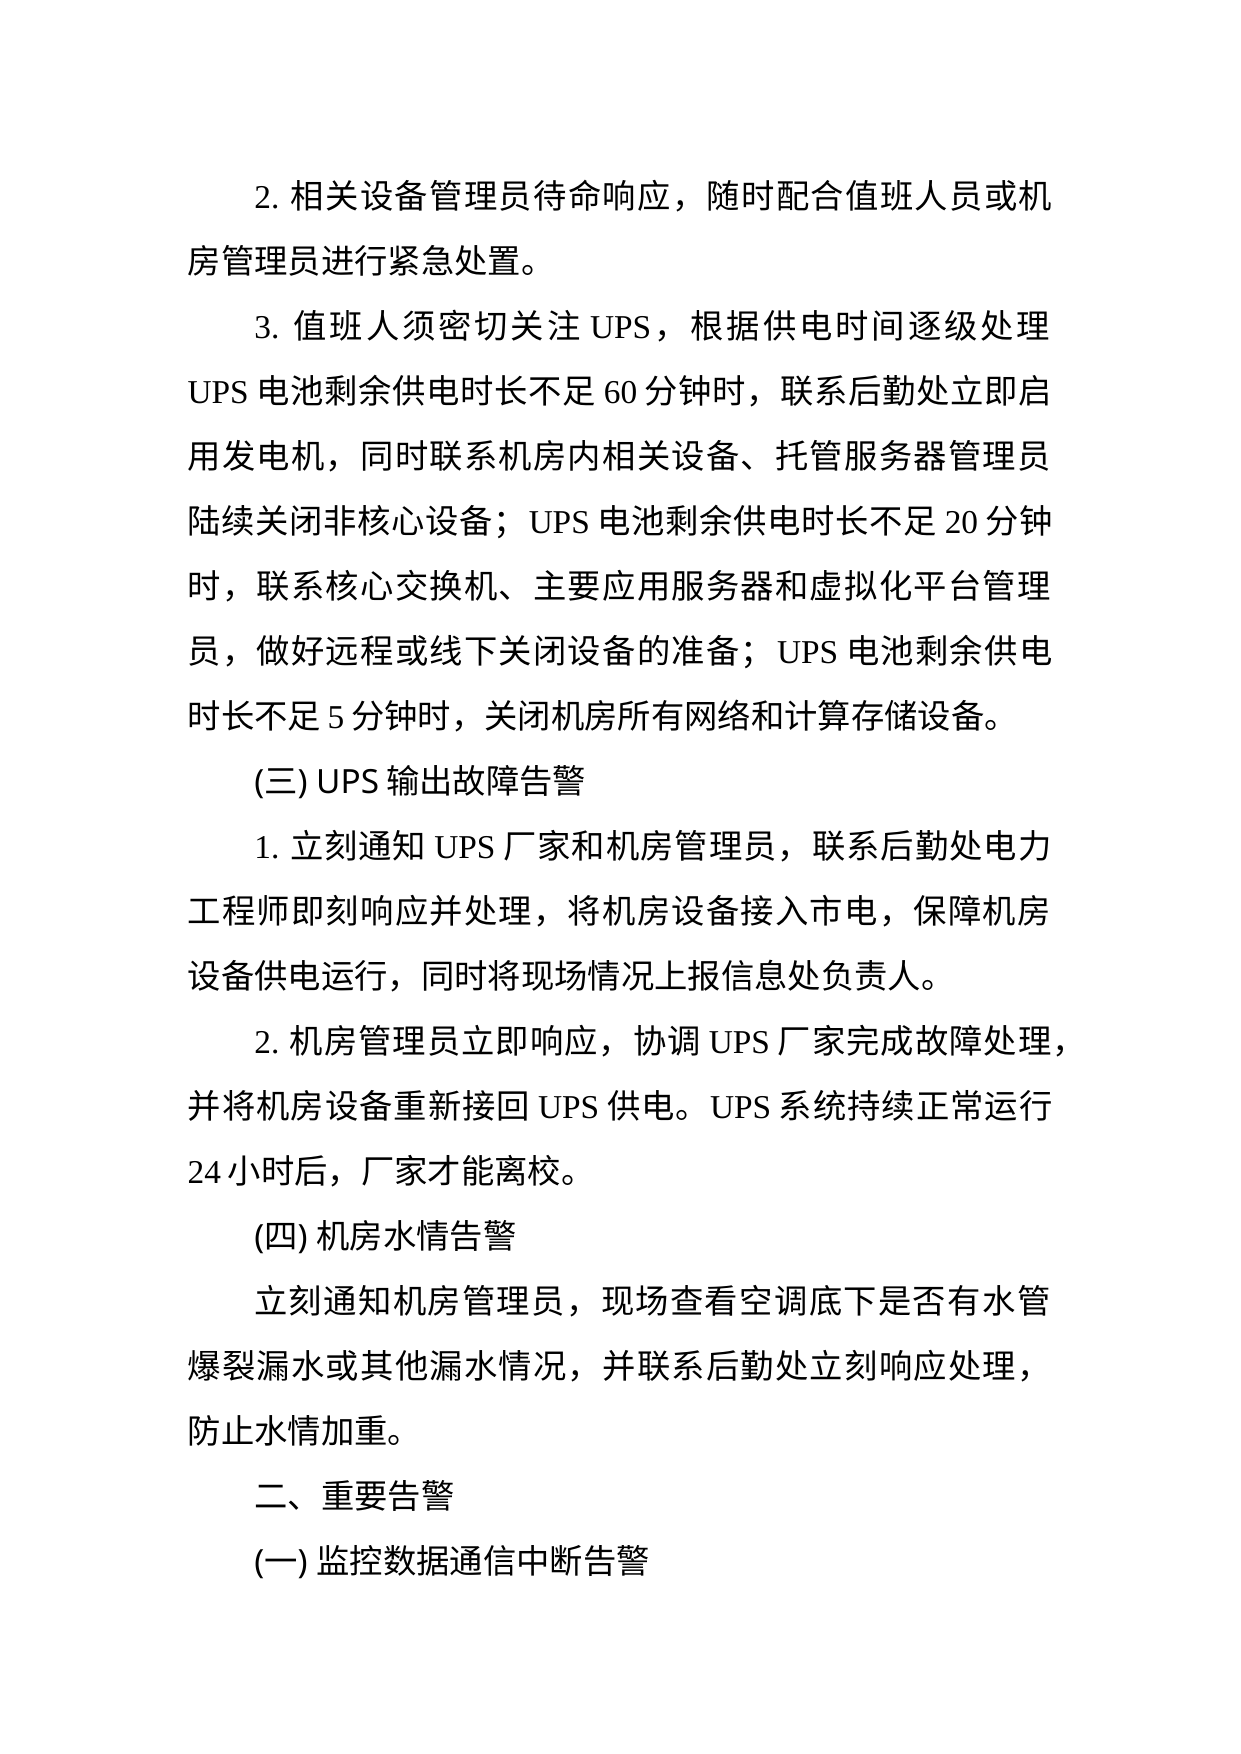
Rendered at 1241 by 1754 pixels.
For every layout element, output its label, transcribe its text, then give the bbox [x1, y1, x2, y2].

text 二、重要告警 [187, 1462, 1053, 1527]
text (三) UPS输出故障告警 [187, 747, 1053, 812]
text 2. 机房管理员立即响应，协调UPS厂家完成故障处理，并将机房设备重新接回UPS供电。UPS系统持续正常运行24小时后，厂家才能离校。 [187, 1007, 1053, 1202]
text 立刻通知机房管理员，现场查看空调底下是否有水管爆裂漏水或其他漏水情况，并联系后勤处立刻响应处理，防止水情加重。 [187, 1267, 1053, 1462]
text 2. 相关设备管理员待命响应，随时配合值班人员或机房管理员进行紧急处置。 [187, 162, 1053, 292]
text (一) 监控数据通信中断告警 [187, 1527, 1053, 1592]
text 1. 立刻通知UPS厂家和机房管理员，联系后勤处电力工程师即刻响应并处理，将机房设备接入市电，保障机房设备供电运行，同时将现场情况上报信息处负责人。 [187, 812, 1053, 1007]
text (四) 机房水情告警 [187, 1202, 1053, 1267]
text 3. 值班人须密切关注UPS，根据供电时间逐级处理，UPS电池剩余供电时长不足60分钟时，联系后勤处立即启用发电机，同时联系机房内相关设备、托管服务器管理员陆续关闭非核心设备；UPS电池剩余供电时长不足20分钟时，联系核心交换机、主要应用服务器和虚拟化平台管理员，做好远程或线下关闭设备的准备；UPS电池剩余供电时长不足5分钟时，关闭机房所有网络和计算存储设备。 [187, 292, 1053, 747]
